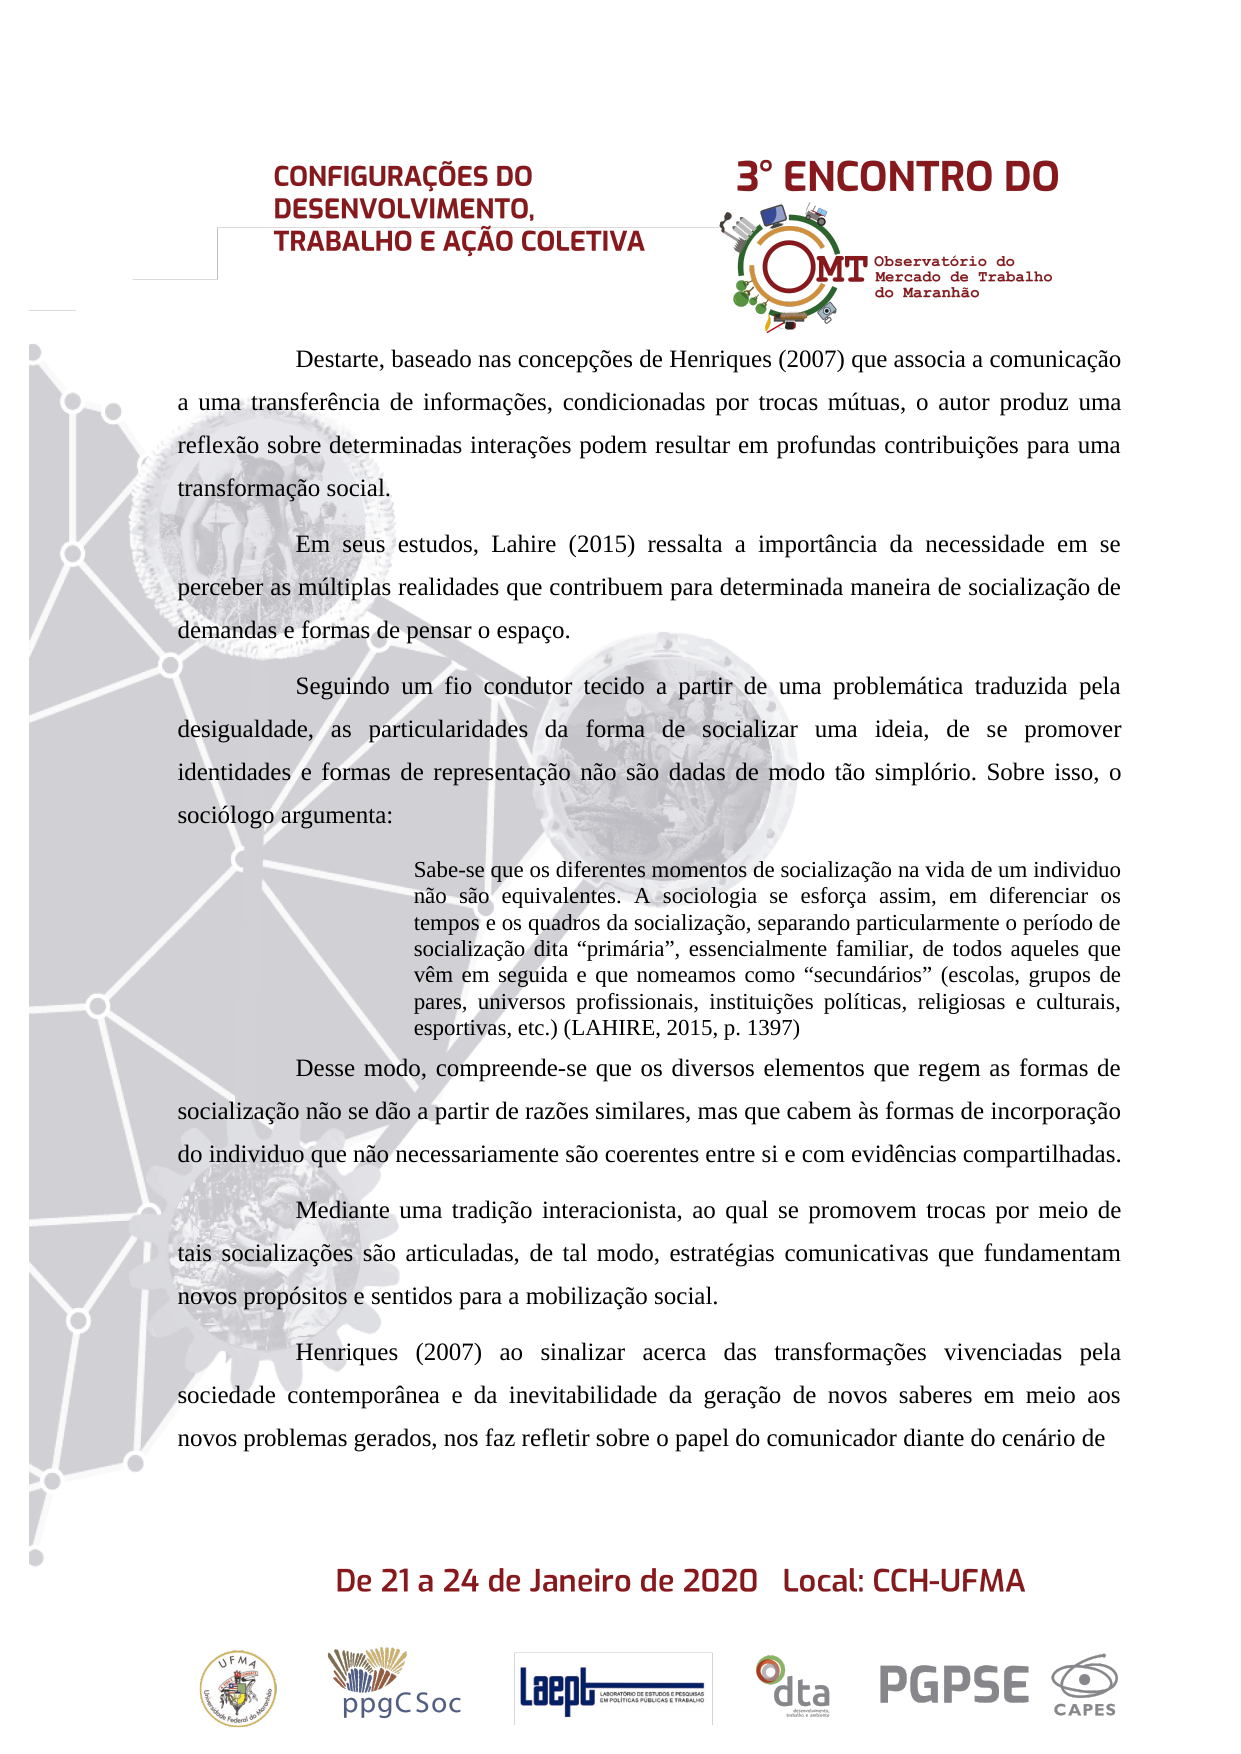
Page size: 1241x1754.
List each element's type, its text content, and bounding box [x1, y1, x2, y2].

text Mediante uma tradição interacionista, ao qual se promovem trocas por meio de tais socializações são articuladas, de tal modo, estratégias comunicativas que fundamentam novos propósitos e sentidos para a mobilização social. [177, 1195, 1122, 1310]
text Sabe-se que os diferentes momentos de socialização na vida de um individuo não são equivalentes. A sociologia se esforça assim, em diferenciar os tempos e os quadros da socialização, separando particularmente o período de socialização dita “primária”, essencialmente familiar, de todos aqueles que vêm em seguida e que nomeamos como “secundários” (escolas, grupos de pares, universos profissionais, instituições políticas, religiosas e culturais, esportivas, etc.) (LAHIRE, 2015, p. 1397) [413, 856, 1122, 1040]
text Seguindo um fio condutor tecido a partir de uma problemática traduzida pela desigualdade, as particularidades da forma de socializar uma ideia, de se promover identidades e formas de representação não são dadas de modo tão simplório. Sobre isso, o sociólogo argumenta: [177, 671, 1122, 829]
text Destarte, baseado nas concepções de Henriques (2007) que associa a comunicação a uma transferência de informações, condicionadas por trocas mútuas, o autor produz uma reflexão sobre determinadas interações podem resultar em profundas contribuições para uma transformação social. [177, 344, 1122, 502]
text Desse modo, compreende-se que os diversos elementos que regem as formas de socialização não se dão a partir de razões similares, mas que cabem às formas de incorporação do individuo que não necessariamente são coerentes entre si e com evidências compartilhadas. [177, 1053, 1122, 1168]
text Henriques (2007) ao sinalizar acerca das transformações vivenciadas pela sociedade contemporânea e da inevitabilidade da geração de novos saberes em meio aos novos problemas gerados, nos faz refletir sobre o papel do comunicador diante do cenário de [177, 1337, 1122, 1452]
text Em seus estudos, Lahire (2015) ressalta a importância da necessidade em se perceber as múltiplas realidades que contribuem para determinada maneira de socialização de demandas e formas de pensar o espaço. [177, 529, 1122, 644]
picture [29, 61, 1241, 1751]
